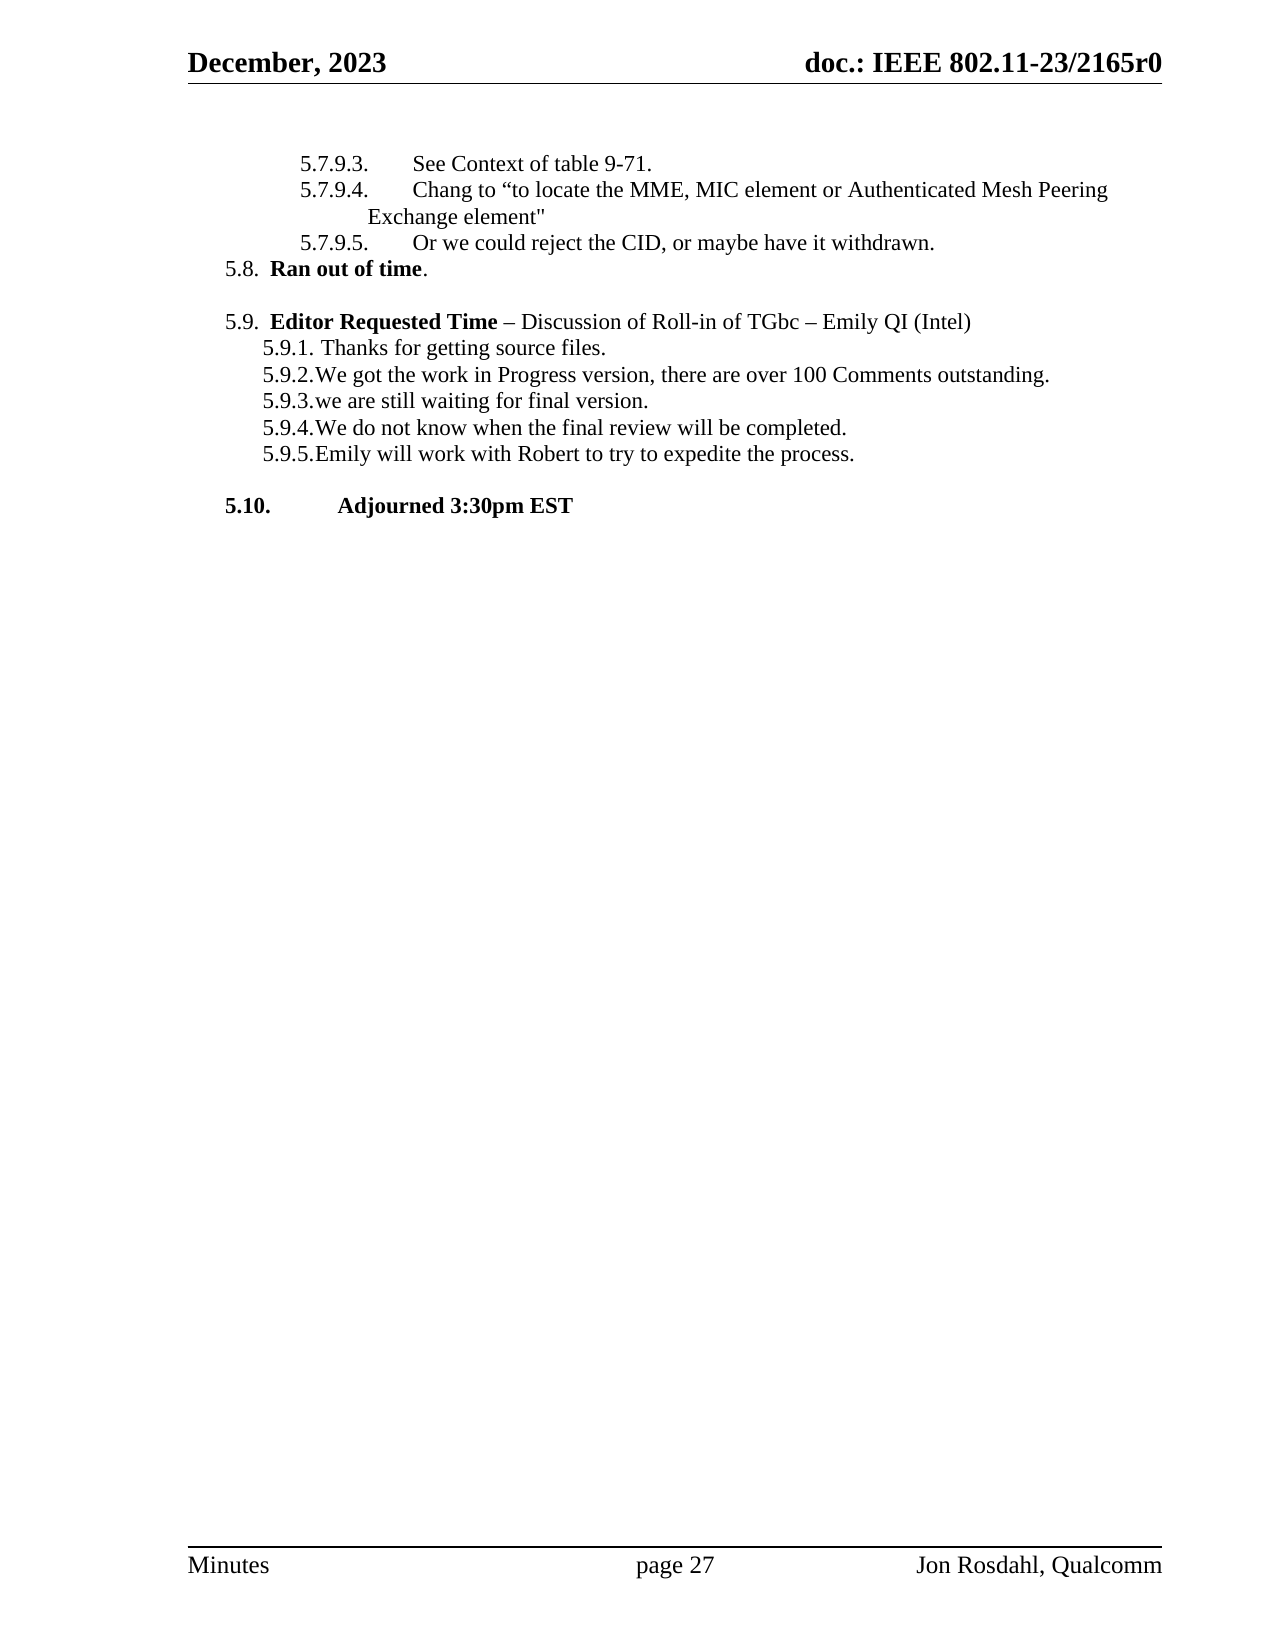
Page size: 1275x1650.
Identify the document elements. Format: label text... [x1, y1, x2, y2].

list Or we could reject the CID, or maybe have it withdrawn. [300, 229, 1162, 255]
list we are still waiting for final version. [262, 387, 1162, 413]
list See Context of table 9-71. [300, 150, 1162, 176]
list Emily will work with Robert to try to expedite the process. [262, 440, 1162, 466]
list We do not know when the final review will be completed. [262, 413, 1162, 440]
list Adjourned 3:30pm EST [225, 493, 1162, 519]
list Thanks for getting source files. [262, 334, 1162, 361]
list Chang to “to locate the MME, MIC element or Authenticated Mesh Peering Exchange element" [300, 176, 1162, 229]
list We got the work in Progress version, there are over 100 Comments outstanding. [262, 361, 1162, 387]
list Editor Requested Time – Discussion of Roll-in of TGbc – Emily QI (Intel) [225, 308, 1162, 334]
list Ran out of time. [225, 255, 1162, 282]
